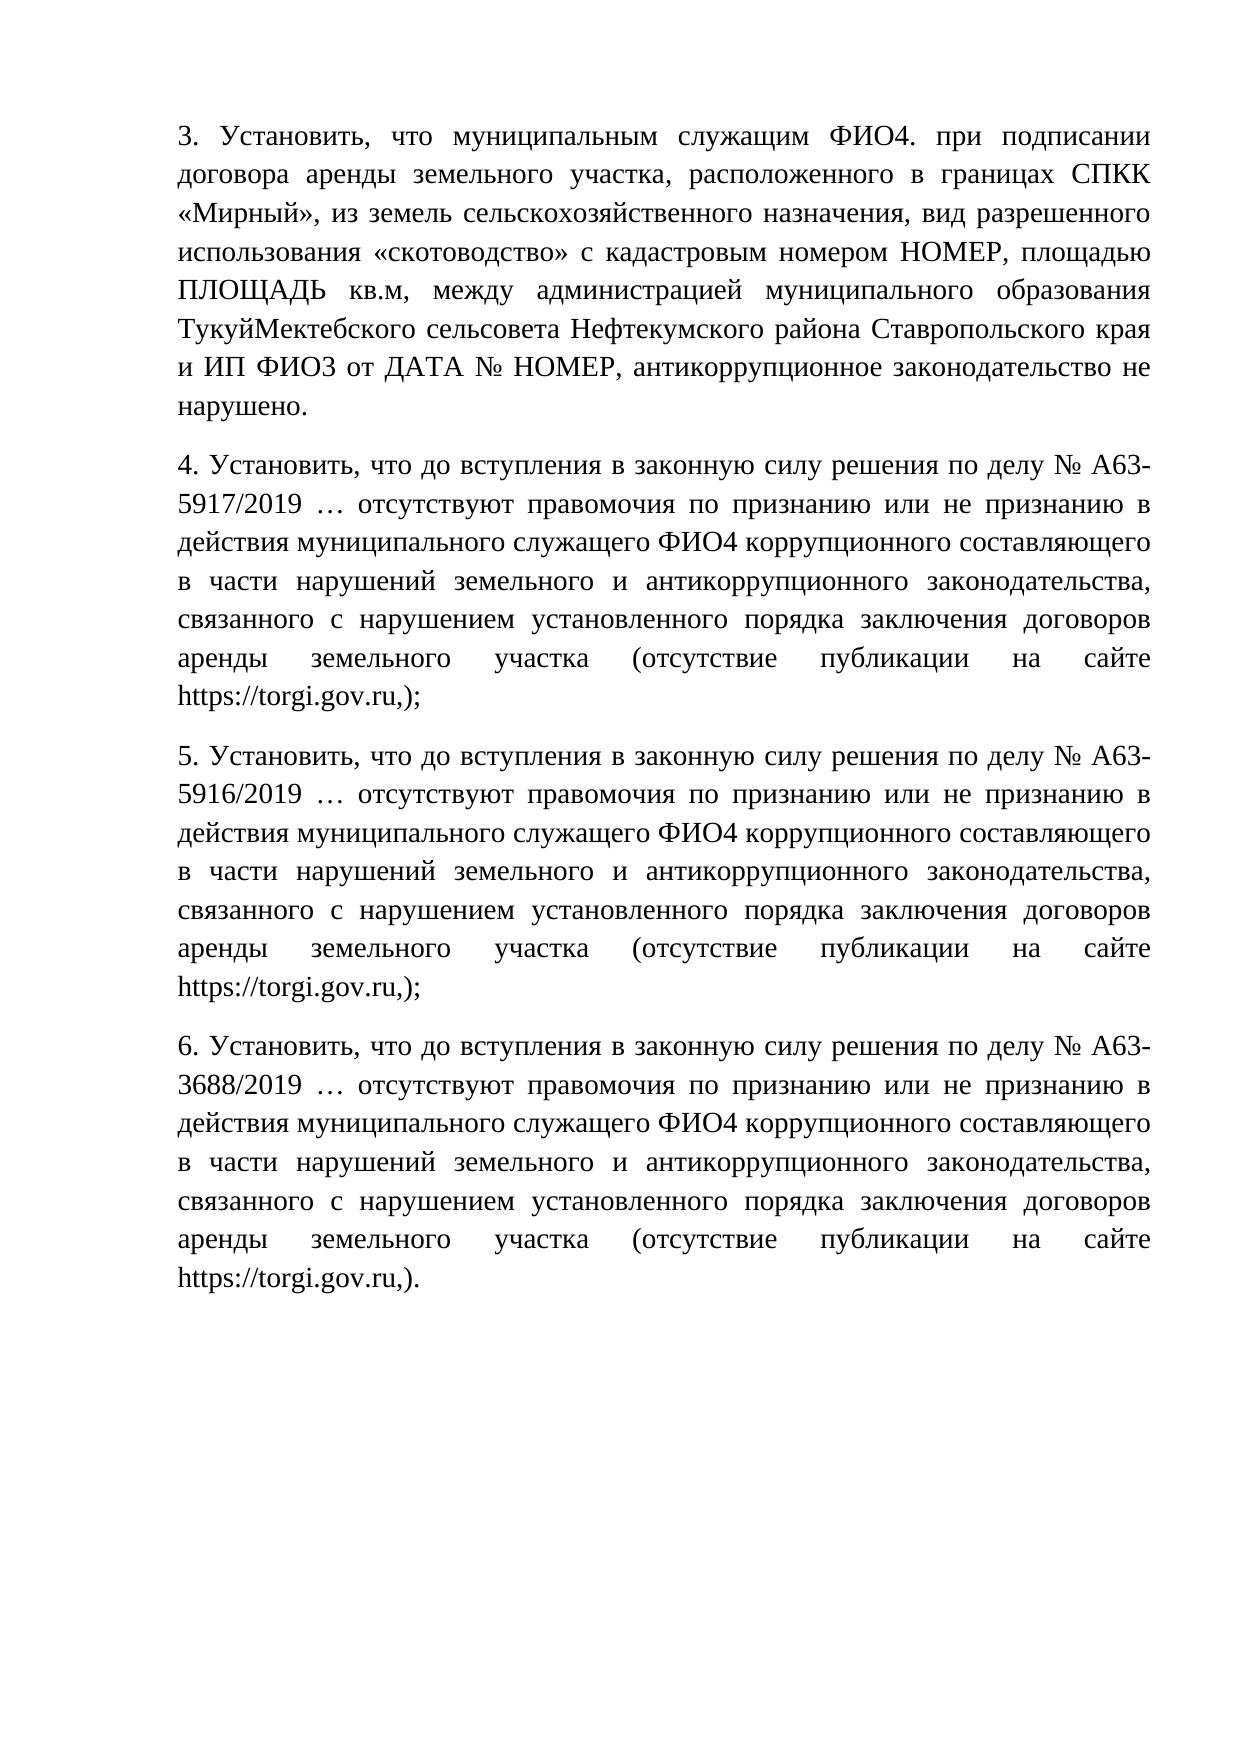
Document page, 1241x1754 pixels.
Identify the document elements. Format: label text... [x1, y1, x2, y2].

text 3. Установить, что муниципальным служащим ФИО4. при подписании договора аренды земельного участка, расположенного в границах СПКК «Мирный», из земель сельскохозяйственного назначения, вид разрешенного использования «скотоводство» с кадастровым номером НОМЕР, площадью ПЛОЩАДЬ кв.м, между администрацией муниципального образования ТукуйМектебского сельсовета Нефтекумского района Ставропольского края и ИП ФИО3 от ДАТА № НОМЕР, антикоррупционное законодательство не нарушено. [177, 118, 1152, 421]
text 4. Установить, что до вступления в законную силу решения по делу № А63-5917/2019 … отсутствуют правомочия по признанию или не признанию в действия муниципального служащего ФИО4 коррупционного составляющего в части нарушений земельного и антикоррупционного законодательства, связанного с нарушением установленного порядка заключения договоров аренды земельного участка (отсутствие публикации на сайте https://torgi.gov.ru,); [177, 447, 1152, 712]
text 6. Установить, что до вступления в законную силу решения по делу № А63-3688/2019 … отсутствуют правомочия по признанию или не признанию в действия муниципального служащего ФИО4 коррупционного составляющего в части нарушений земельного и антикоррупционного законодательства, связанного с нарушением установленного порядка заключения договоров аренды земельного участка (отсутствие публикации на сайте https://torgi.gov.ru,). [177, 1028, 1152, 1293]
text 5. Установить, что до вступления в законную силу решения по делу № А63-5916/2019 … отсутствуют правомочия по признанию или не признанию в действия муниципального служащего ФИО4 коррупционного составляющего в части нарушений земельного и антикоррупционного законодательства, связанного с нарушением установленного порядка заключения договоров аренды земельного участка (отсутствие публикации на сайте https://torgi.gov.ru,); [177, 738, 1152, 1003]
